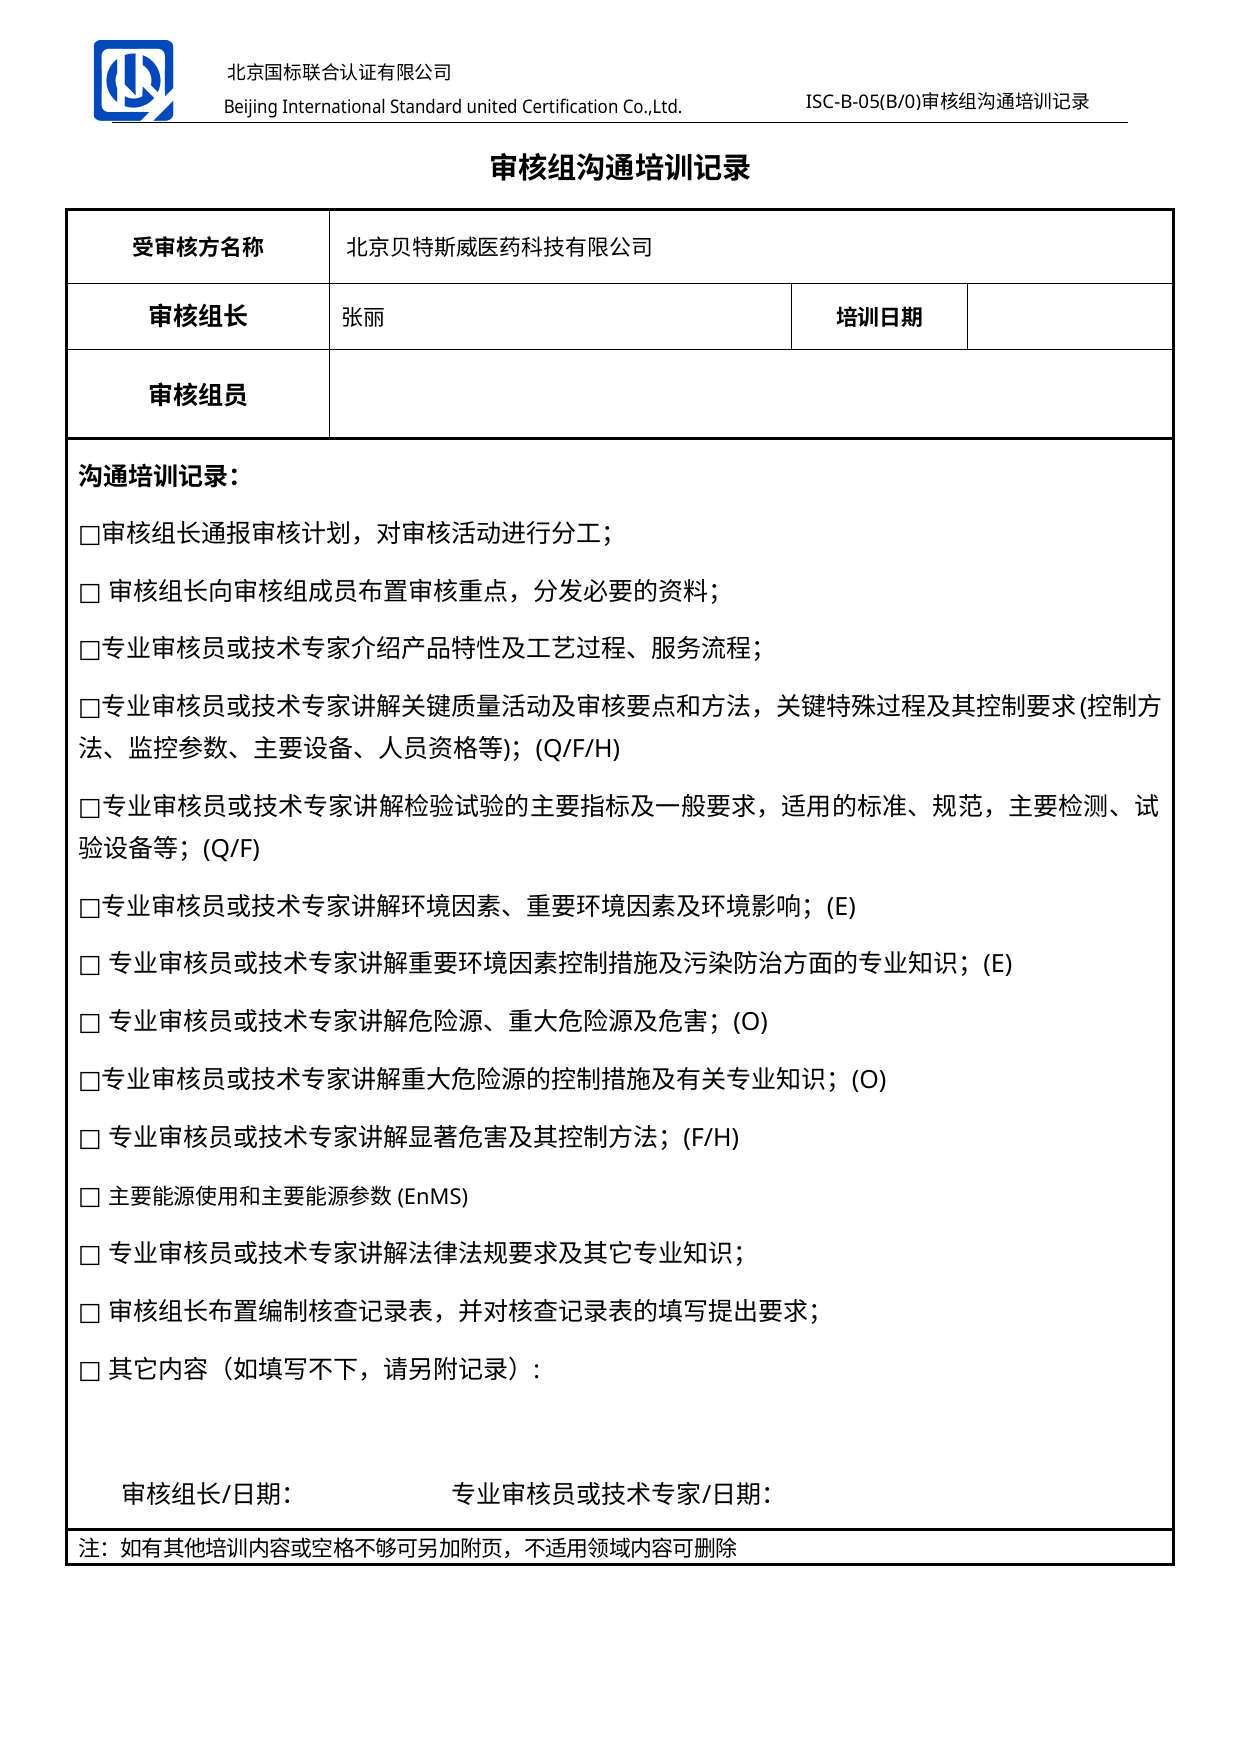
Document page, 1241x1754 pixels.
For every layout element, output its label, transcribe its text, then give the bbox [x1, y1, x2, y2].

picture [93, 40, 174, 121]
table_cell 注：如有其他培训内容或空格不够可另加附页，不适用领域内容可删除 [68, 1531, 1172, 1563]
table_cell 沟通培训记录： □审核组长通报审核计划，对审核活动进行分工； □ 审核组长向审核组成员布置审核重点，分发必要的资料； □专业审核员或技术专家介绍产品特性及工艺过程、服务流程； □专业审核员或技术专家讲解关键质量活动及审核要点和方法，关键特殊过程及其控制要求(控制方法、监控参数、主要设备、人员资格等)；(Q/F/H) □专业审核员或技术专家讲解检验试验的主要指标及一般要求，适用的标准、规范，主要检测、试验设备等；(Q/F) □专业审核员或技术专家讲解环境因素、重要环境因素及环境影响；(E) □ 专业审核员或技术专家讲解重要环境因素控制措施及污染防治方面的专业知识；(E) □ 专业审核员或技术专家讲解危险源、重大危险源及危害；(O) □专业审核员或技术专家讲解重大危险源的控制措施及有关专业知识；(O) □ 专业审核员或技术专家讲解显著危害及其控制方法；(F/H) □ 主要能源使用和主要能源参数 (EnMS) □ 专业审核员或技术专家讲解法律法规要求及其它专业知识； □ 审核组长布置编制核查记录表，并对核查记录表的填写提出要求； □ 其它内容（如填写不下，请另附记录）: 审核组长/日期： 专业审核员或技术专家/日期： [68, 440, 1172, 1528]
table_cell 张丽 [330, 284, 791, 349]
table_header 北京贝特斯威医药科技有限公司 [330, 211, 1172, 282]
table_cell [330, 350, 1172, 437]
table_cell 培训日期 [792, 284, 967, 349]
table_cell 审核组长 [68, 284, 329, 349]
text 审核组沟通培训记录 [112, 144, 1128, 186]
table_cell 审核组员 [68, 350, 329, 437]
table_header 受审核方名称 [68, 211, 329, 282]
table_cell [968, 284, 1172, 349]
